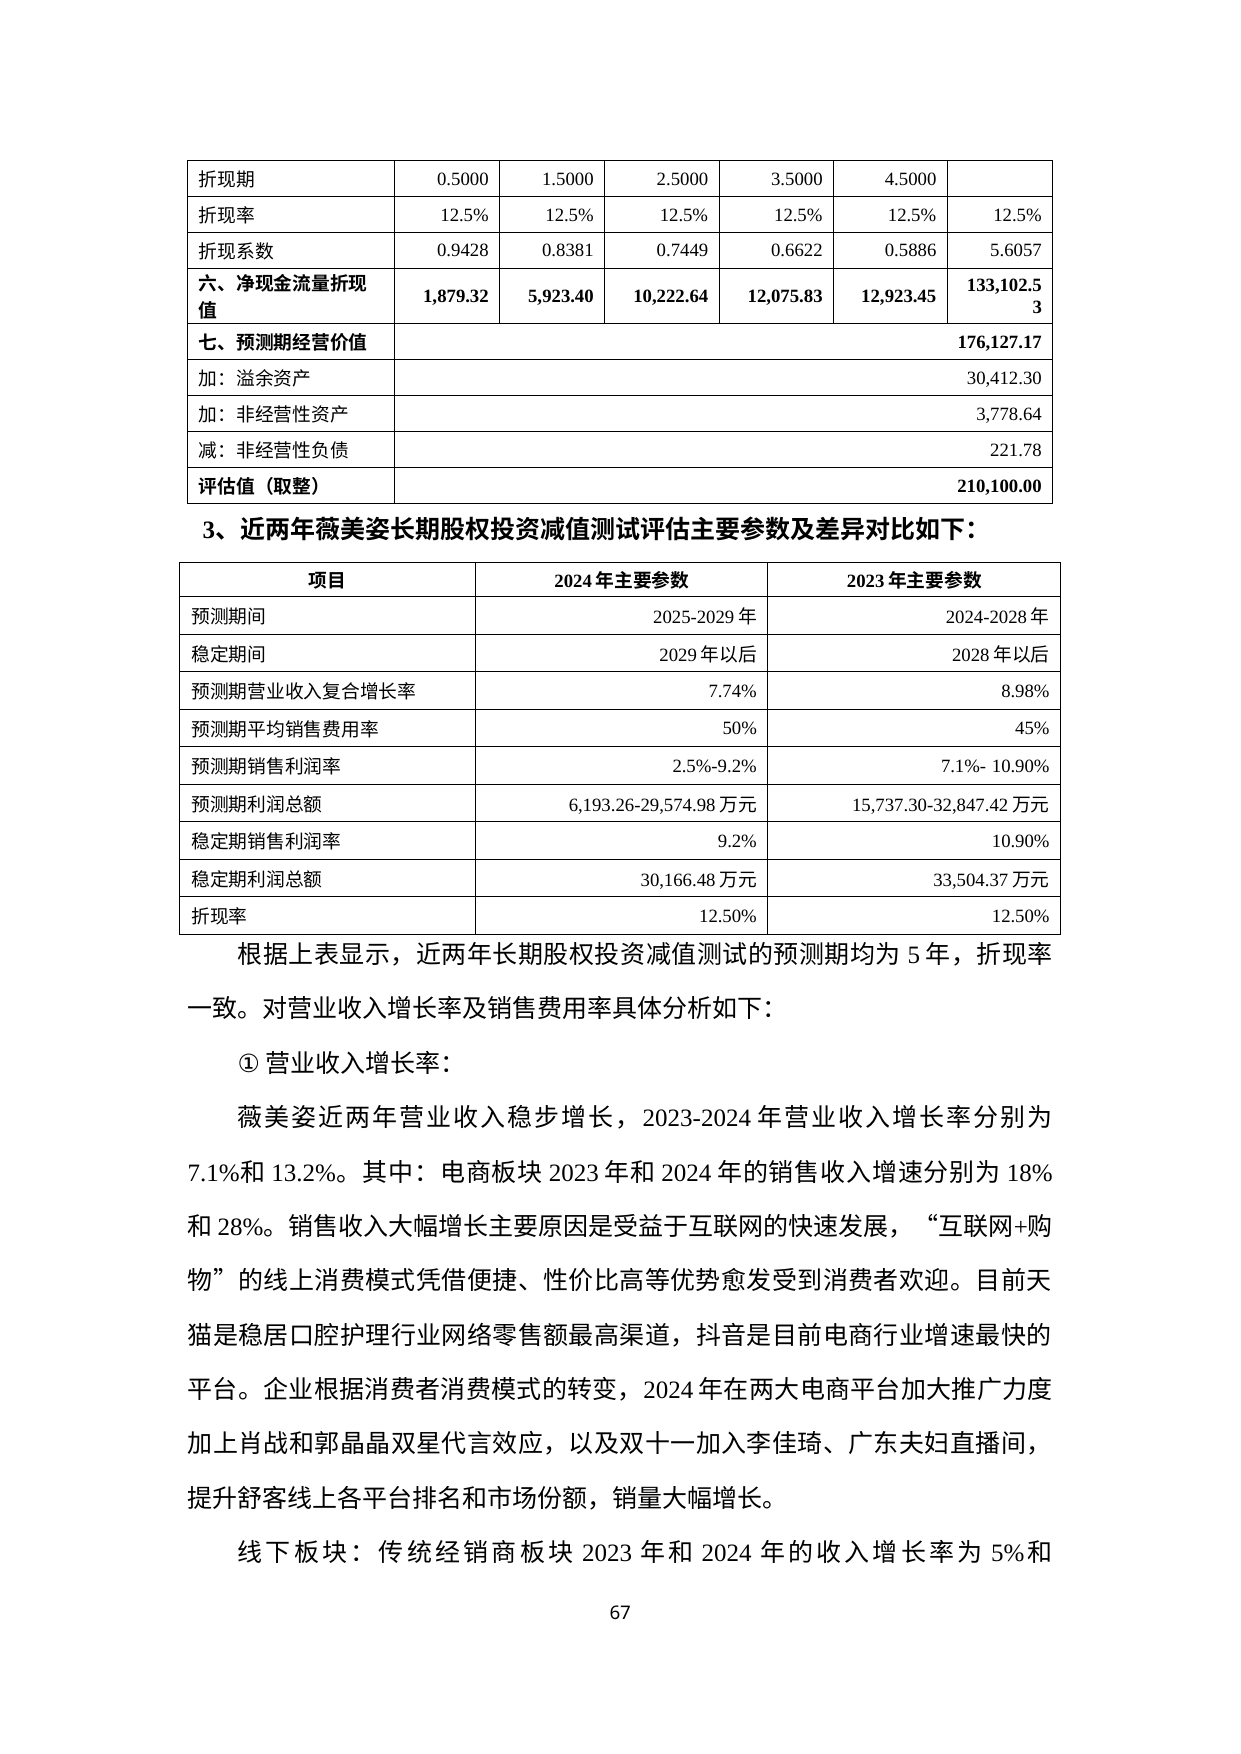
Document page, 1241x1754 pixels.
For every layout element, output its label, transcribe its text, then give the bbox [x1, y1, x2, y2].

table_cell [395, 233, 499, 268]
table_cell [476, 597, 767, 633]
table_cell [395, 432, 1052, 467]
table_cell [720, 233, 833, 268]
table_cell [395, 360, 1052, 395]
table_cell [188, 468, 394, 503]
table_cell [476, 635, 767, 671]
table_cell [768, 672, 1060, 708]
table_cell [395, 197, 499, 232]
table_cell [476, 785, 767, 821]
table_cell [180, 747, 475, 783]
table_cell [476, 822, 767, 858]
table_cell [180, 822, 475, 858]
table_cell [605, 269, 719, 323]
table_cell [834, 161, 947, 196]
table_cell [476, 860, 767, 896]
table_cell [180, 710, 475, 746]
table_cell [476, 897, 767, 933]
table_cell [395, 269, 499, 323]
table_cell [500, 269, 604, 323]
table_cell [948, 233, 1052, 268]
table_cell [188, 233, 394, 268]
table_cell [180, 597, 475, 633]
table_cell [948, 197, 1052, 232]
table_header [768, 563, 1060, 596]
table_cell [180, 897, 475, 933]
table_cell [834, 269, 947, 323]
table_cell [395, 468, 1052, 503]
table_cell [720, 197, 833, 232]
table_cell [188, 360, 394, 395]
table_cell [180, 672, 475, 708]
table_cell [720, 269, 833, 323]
text 根据上表显示，近两年长期股权投资减值测试的预测期均为5年，折现率一致。对营业收入增长率及销售费用率具体分析如下： [187, 935, 1053, 1025]
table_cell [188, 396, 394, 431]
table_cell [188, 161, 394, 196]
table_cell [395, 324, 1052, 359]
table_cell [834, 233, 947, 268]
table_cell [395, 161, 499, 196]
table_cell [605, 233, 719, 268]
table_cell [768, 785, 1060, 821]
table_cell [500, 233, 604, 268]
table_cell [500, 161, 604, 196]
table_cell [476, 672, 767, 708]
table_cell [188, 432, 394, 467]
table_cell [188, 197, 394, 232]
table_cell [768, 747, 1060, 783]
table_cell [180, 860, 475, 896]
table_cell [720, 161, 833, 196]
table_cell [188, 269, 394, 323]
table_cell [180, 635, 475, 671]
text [187, 1533, 1053, 1569]
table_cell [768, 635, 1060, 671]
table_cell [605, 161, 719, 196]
text ①营业收入增长率： [187, 1043, 1053, 1079]
text 薇美姿近两年营业收入稳步增长，2023-2024年营业收入增长率分别为7.1%和13.2%。其中：电商板块2023年和2024年的销售收入增速分别为18%和28%。销售收入大幅增长主要原因是受益于互联网的快速发展，“互联网+购物”的线上消费模式凭借便捷、性价比高等优势愈发受到消费者欢迎。目前天猫是稳居口腔护理行业网络零售额最高渠道，抖音是目前电商行业增速最快的平台。企业根据消费者消费模式的转变，2024年在两大电商平台加大推广力度，加上肖战和郭晶晶双星代言效应，以及双十一加入李佳琦、广东夫妇直播间，提升舒客线上各平台排名和市场份额，销量大幅增长。 [187, 1098, 1053, 1514]
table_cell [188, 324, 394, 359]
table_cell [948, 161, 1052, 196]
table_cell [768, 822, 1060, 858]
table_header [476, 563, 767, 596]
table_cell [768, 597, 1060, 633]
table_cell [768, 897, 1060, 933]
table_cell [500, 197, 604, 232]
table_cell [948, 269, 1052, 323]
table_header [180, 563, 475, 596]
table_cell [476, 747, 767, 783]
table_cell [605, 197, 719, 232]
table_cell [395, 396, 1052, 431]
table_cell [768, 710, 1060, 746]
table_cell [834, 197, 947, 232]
list 3、近两年薇美姿长期股权投资减值测试评估主要参数及差异对比如下： [202, 504, 1053, 545]
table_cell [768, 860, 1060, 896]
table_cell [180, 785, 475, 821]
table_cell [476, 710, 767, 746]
